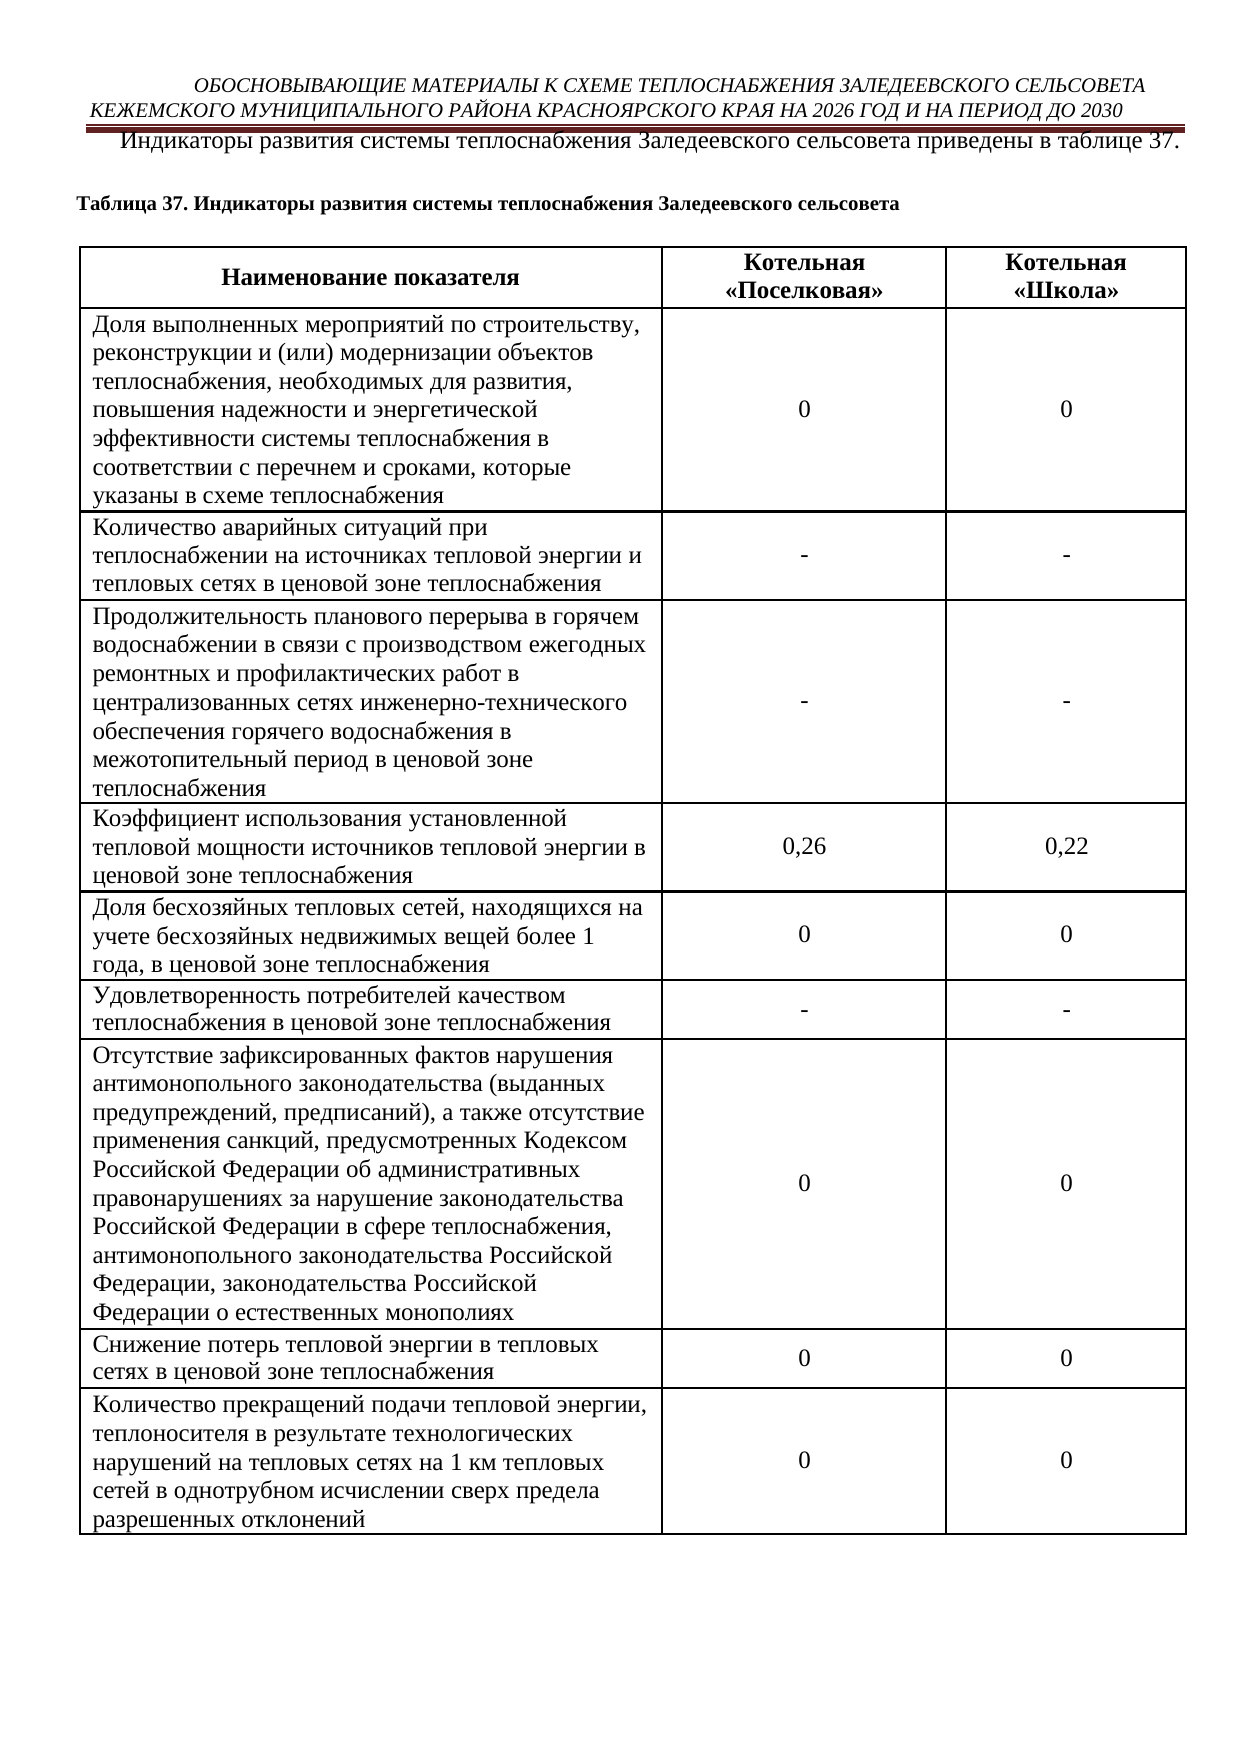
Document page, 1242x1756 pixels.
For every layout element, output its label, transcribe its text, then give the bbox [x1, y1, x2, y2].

table_cell Доля бесхозяйных тепловых сетей, находящихся на учете бесхозяйных недвижимых вещей более 1 года, в ценовой зоне теплоснабжения [81, 893, 661, 979]
table_cell - [663, 513, 945, 599]
table_cell 0 [663, 893, 945, 979]
table_header Котельная «Поселковая» [663, 248, 945, 307]
table_cell - [663, 601, 945, 802]
table_cell 0 [663, 1330, 945, 1387]
table_cell Снижение потерь тепловой энергии в тепловых сетях в ценовой зоне теплоснабжения [81, 1330, 661, 1387]
table_cell Коэффициент использования установленной тепловой мощности источников тепловой энергии в ценовой зоне теплоснабжения [81, 804, 661, 890]
text Таблица 37. Индикаторы развития системы теплоснабжения Заледеевского сельсовета [71, 191, 1208, 215]
table_header Наименование показателя [81, 248, 661, 307]
table_cell Количество прекращений подачи тепловой энергии, теплоносителя в результате технологических нарушений на тепловых сетях на 1 км тепловых сетей в однотрубном исчислении сверх предела разрешенных отклонений [81, 1389, 661, 1533]
table_cell - [947, 981, 1185, 1038]
table_cell Продолжительность планового перерыва в горячем водоснабжении в связи с производством ежегодных ремонтных и профилактических работ в централизованных сетях инженерно-технического обеспечения горячего водоснабжения в межотопительный период в ценовой зоне теплоснабжения [81, 601, 661, 802]
table_cell 0 [663, 1389, 945, 1533]
table_cell 0 [947, 309, 1185, 510]
table_cell Количество аварийных ситуаций при теплоснабжении на источниках тепловой энергии и тепловых сетях в ценовой зоне теплоснабжения [81, 513, 661, 599]
table_cell 0 [947, 1330, 1185, 1387]
table_cell - [947, 513, 1185, 599]
table_cell 0 [947, 1040, 1185, 1328]
table_cell 0 [663, 309, 945, 510]
table_cell Доля выполненных мероприятий по строительству, реконструкции и (или) модернизации объектов теплоснабжения, необходимых для развития, повышения надежности и энергетической эффективности системы теплоснабжения в соответствии с перечнем и сроками, которые указаны в схеме теплоснабжения [81, 309, 661, 510]
table_cell 0 [947, 1389, 1185, 1533]
table_header Котельная «Школа» [947, 248, 1185, 307]
table_cell 0 [663, 1040, 945, 1328]
table_cell 0,26 [663, 804, 945, 890]
table_cell 0 [947, 893, 1185, 979]
table_cell - [663, 981, 945, 1038]
table_cell - [947, 601, 1185, 802]
table_cell Удовлетворенность потребителей качеством теплоснабжения в ценовой зоне теплоснабжения [81, 981, 661, 1038]
table_cell Отсутствие зафиксированных фактов нарушения антимонопольного законодательства (выданных предупреждений, предписаний), а также отсутствие применения санкций, предусмотренных Кодексом Российской Федерации об административных правонарушениях за нарушение законодательства Российской Федерации в сфере теплоснабжения, антимонопольного законодательства Российской Федерации, законодательства Российской Федерации о естественных монополиях [81, 1040, 661, 1328]
table_cell 0,22 [947, 804, 1185, 890]
text Индикаторы развития системы теплоснабжения Заледеевского сельсовета приведены в таблице 37. [119, 125, 1208, 154]
